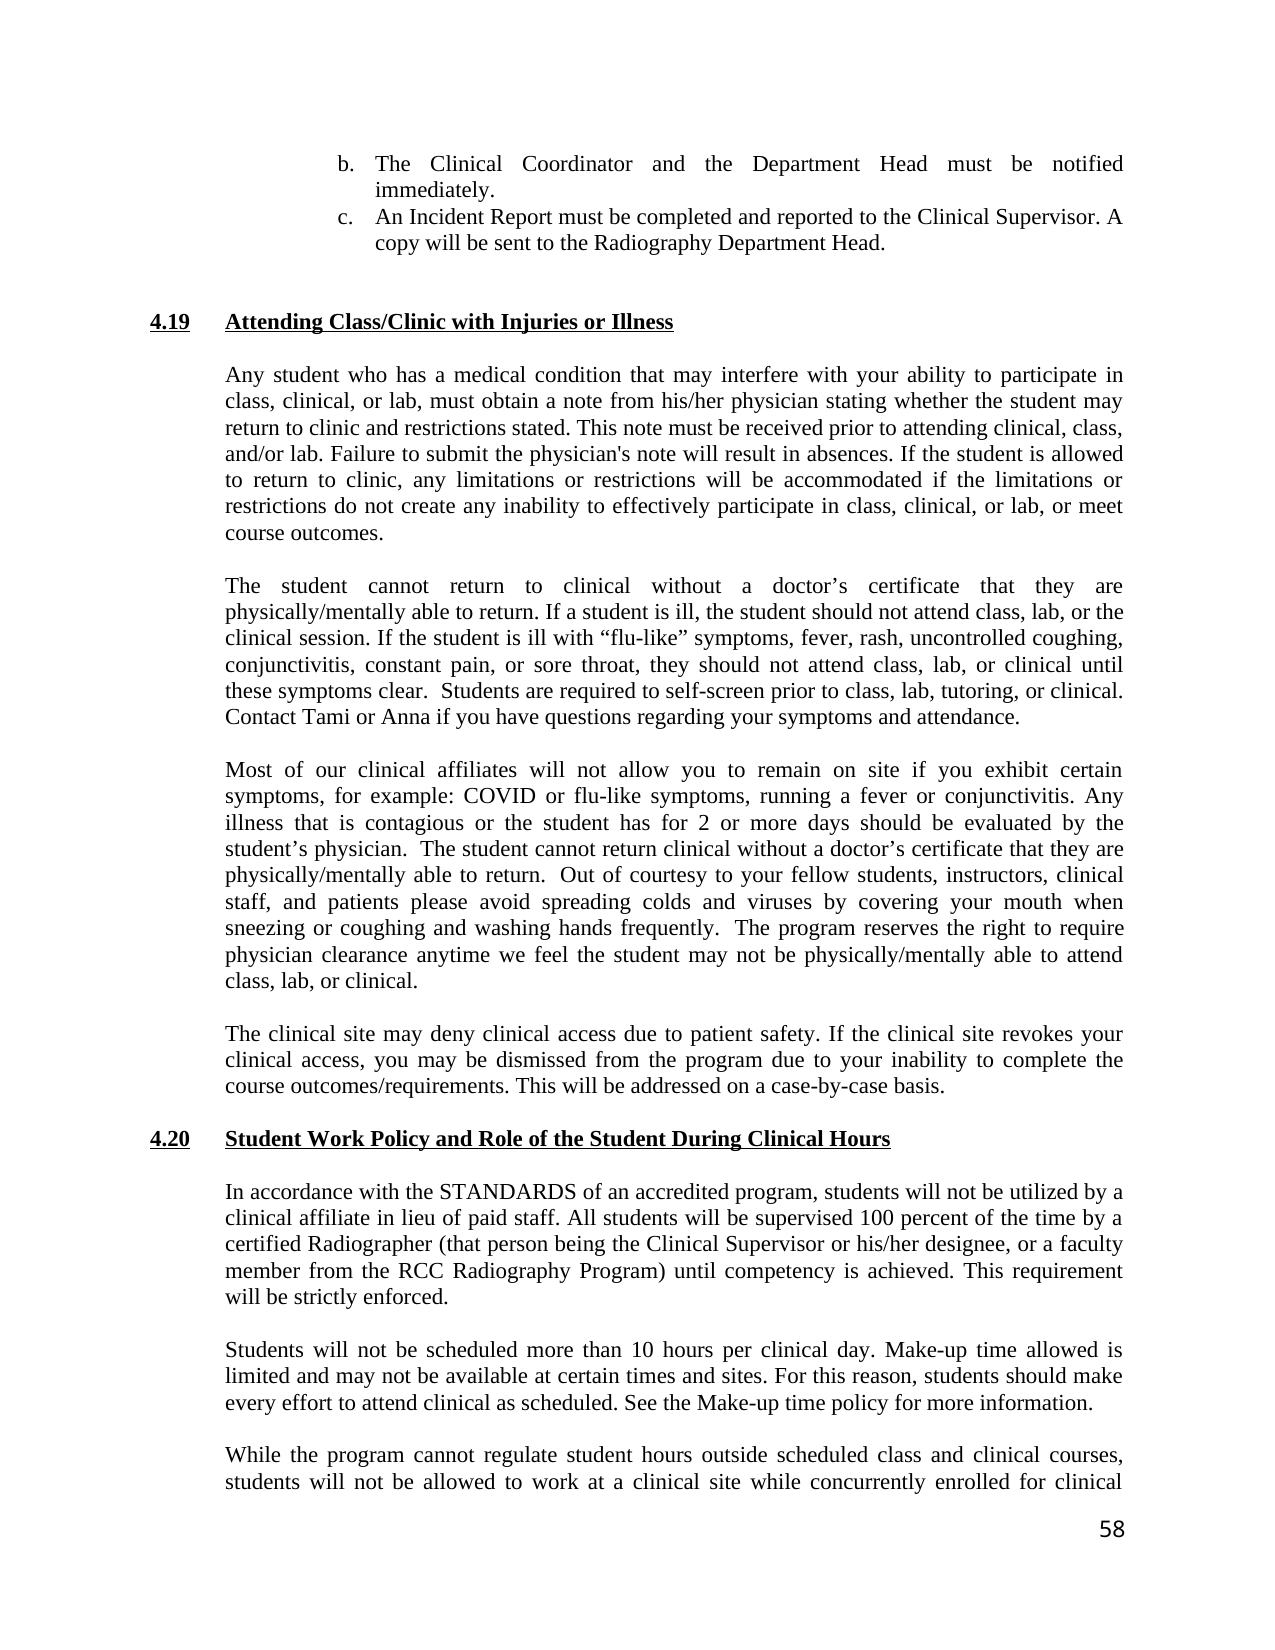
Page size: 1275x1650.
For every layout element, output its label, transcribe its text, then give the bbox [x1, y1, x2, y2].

list An Incident Report must be completed and reported to the Clinical Supervisor. A copy will be sent to the Radiography Department Head. [337, 203, 1125, 255]
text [225, 1441, 1125, 1494]
list The Clinical Coordinator and the Department Head must be notified immediately. [337, 150, 1125, 203]
text 4.19 Attending Class/Clinic with Injuries or Illness [150, 308, 1125, 334]
text Most of our clinical affiliates will not allow you to remain on site if you exhibit certain symptoms, for example: COVID or flu-like symptoms, running a fever or conjunctivitis. Any illness that is contagious or the student has for 2 or more days should be evaluated by the student’s physician. The student cannot return clinical without a doctor’s certificate that they are physically/mentally able to return. Out of courtesy to your fellow students, instructors, clinical staff, and patients please avoid spreading colds and viruses by covering your mouth when sneezing or coughing and washing hands frequently. The program reserves the right to require physician clearance anytime we feel the student may not be physically/mentally able to attend class, lab, or clinical. [225, 756, 1125, 993]
text In accordance with the STANDARDS of an accredited program, students will not be utilized by a clinical affiliate in lieu of paid staff. All students will be supervised 100 percent of the time by a certified Radiographer (that person being the Clinical Supervisor or his/her designee, or a faculty member from the RCC Radiography Program) until competency is achieved. This requirement will be strictly enforced. [225, 1178, 1125, 1309]
text 4.20 Student Work Policy and Role of the Student During Clinical Hours [150, 1125, 1125, 1151]
text The clinical site may deny clinical access due to patient safety. If the clinical site revokes your clinical access, you may be dismissed from the program due to your inability to complete the course outcomes/requirements. This will be addressed on a case-by-case basis. [225, 1020, 1125, 1099]
text Students will not be scheduled more than 10 hours per clinical day. Make-up time allowed is limited and may not be available at certain times and sites. For this reason, students should make every effort to attend clinical as scheduled. See the Make-up time policy for more information. [225, 1336, 1125, 1415]
text The student cannot return to clinical without a doctor’s certificate that they are physically/mentally able to return. If a student is ill, the student should not attend class, lab, or the clinical session. If the student is ill with “flu-like” symptoms, fever, rash, uncontrolled coughing, conjunctivitis, constant pain, or sore throat, they should not attend class, lab, or clinical until these symptoms clear. Students are required to self-screen prior to class, lab, tutoring, or clinical. Contact Tami or Anna if you have questions regarding your symptoms and attendance. [225, 572, 1125, 730]
text Any student who has a medical condition that may interfere with your ability to participate in class, clinical, or lab, must obtain a note from his/her physician stating whether the student may return to clinic and restrictions stated. This note must be received prior to attending clinical, class, and/or lab. Failure to submit the physician's note will result in absences. If the student is allowed to return to clinic, any limitations or restrictions will be accommodated if the limitations or restrictions do not create any inability to effectively participate in class, clinical, or lab, or meet course outcomes. [225, 361, 1125, 545]
